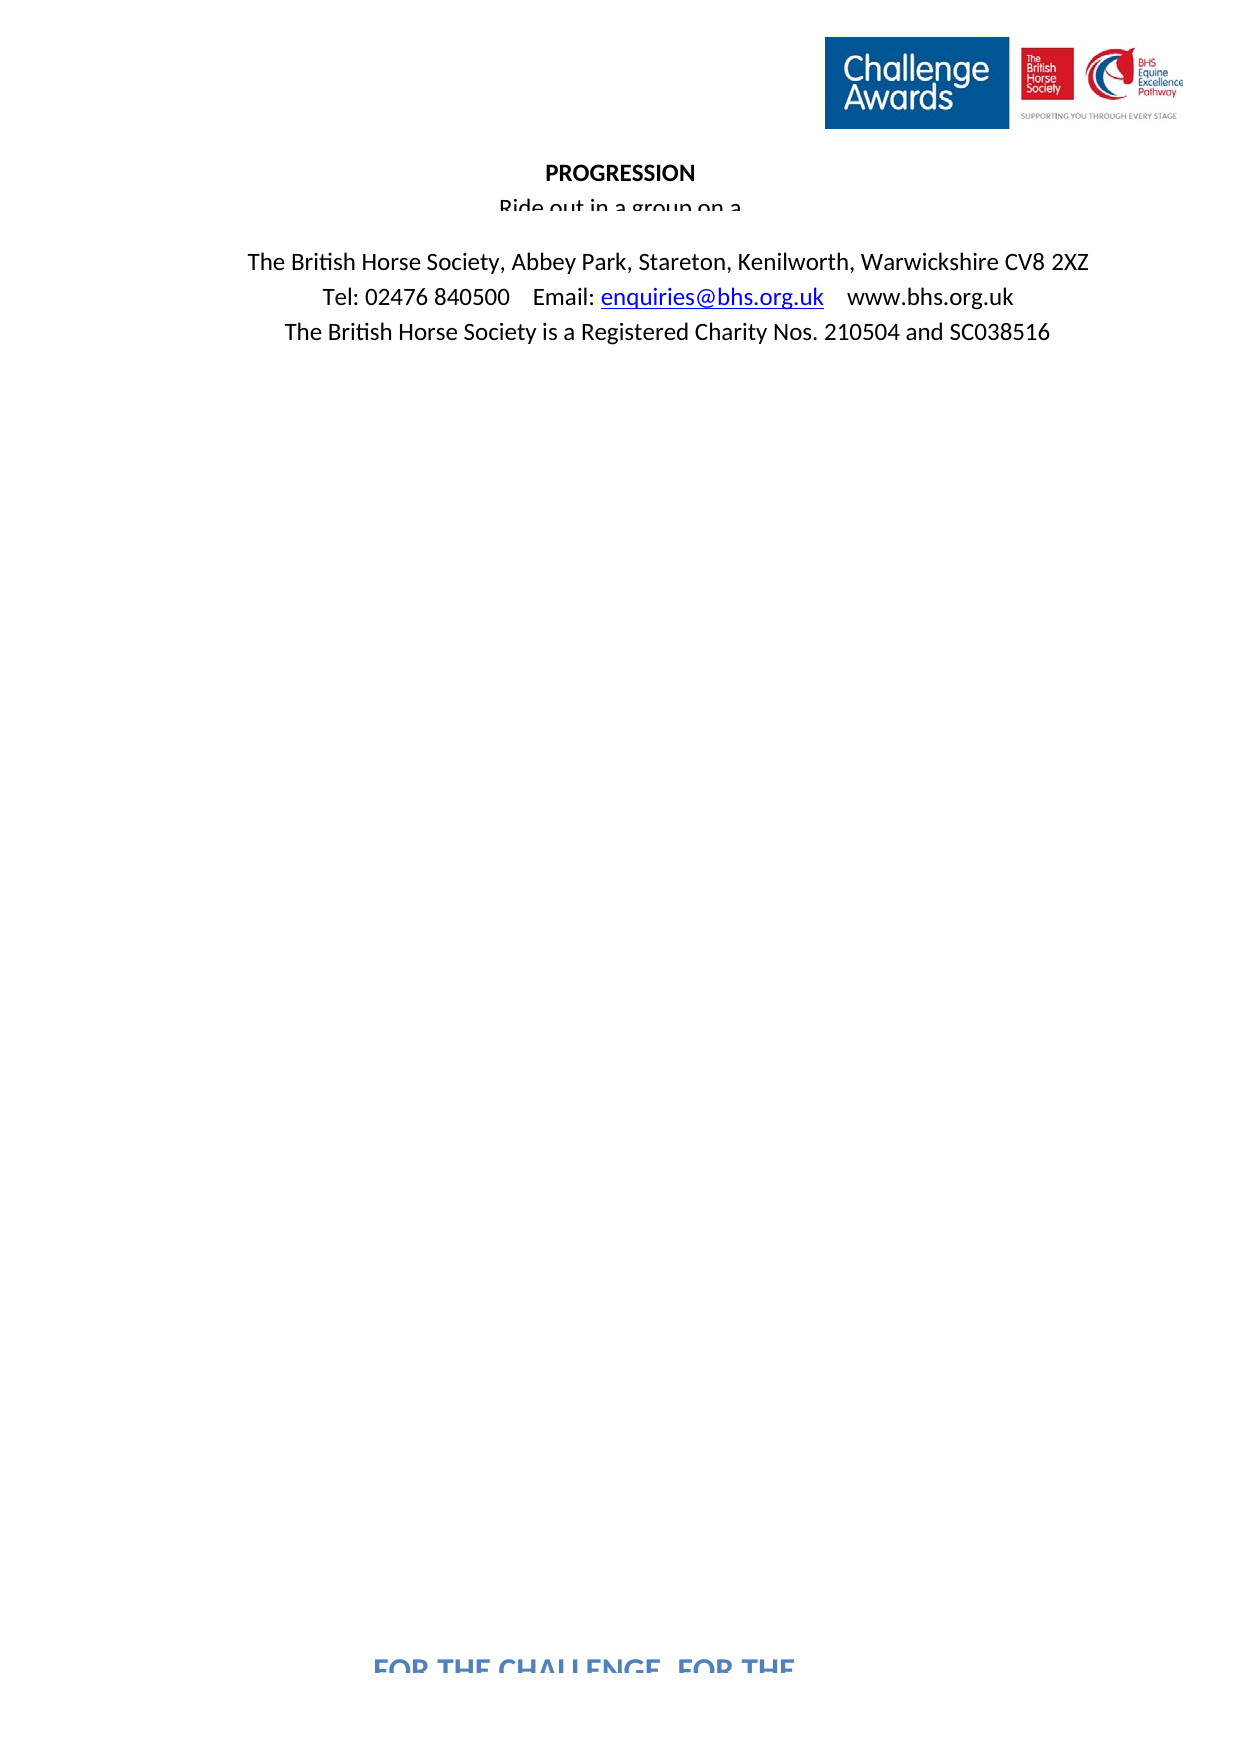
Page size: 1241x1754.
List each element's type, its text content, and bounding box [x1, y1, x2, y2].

text The British Horse Society is a Registered Charity Nos. 210504 and SC038516 [247, 316, 1088, 346]
picture [825, 37, 1184, 129]
text The British Horse Society, Abbey Park, Stareton, Kenilworth, Warwickshire CV8 2XZ Tel: 02476 840500 Email: enquiries@bhs.org.uk www.bhs.org.uk [247, 246, 1089, 312]
